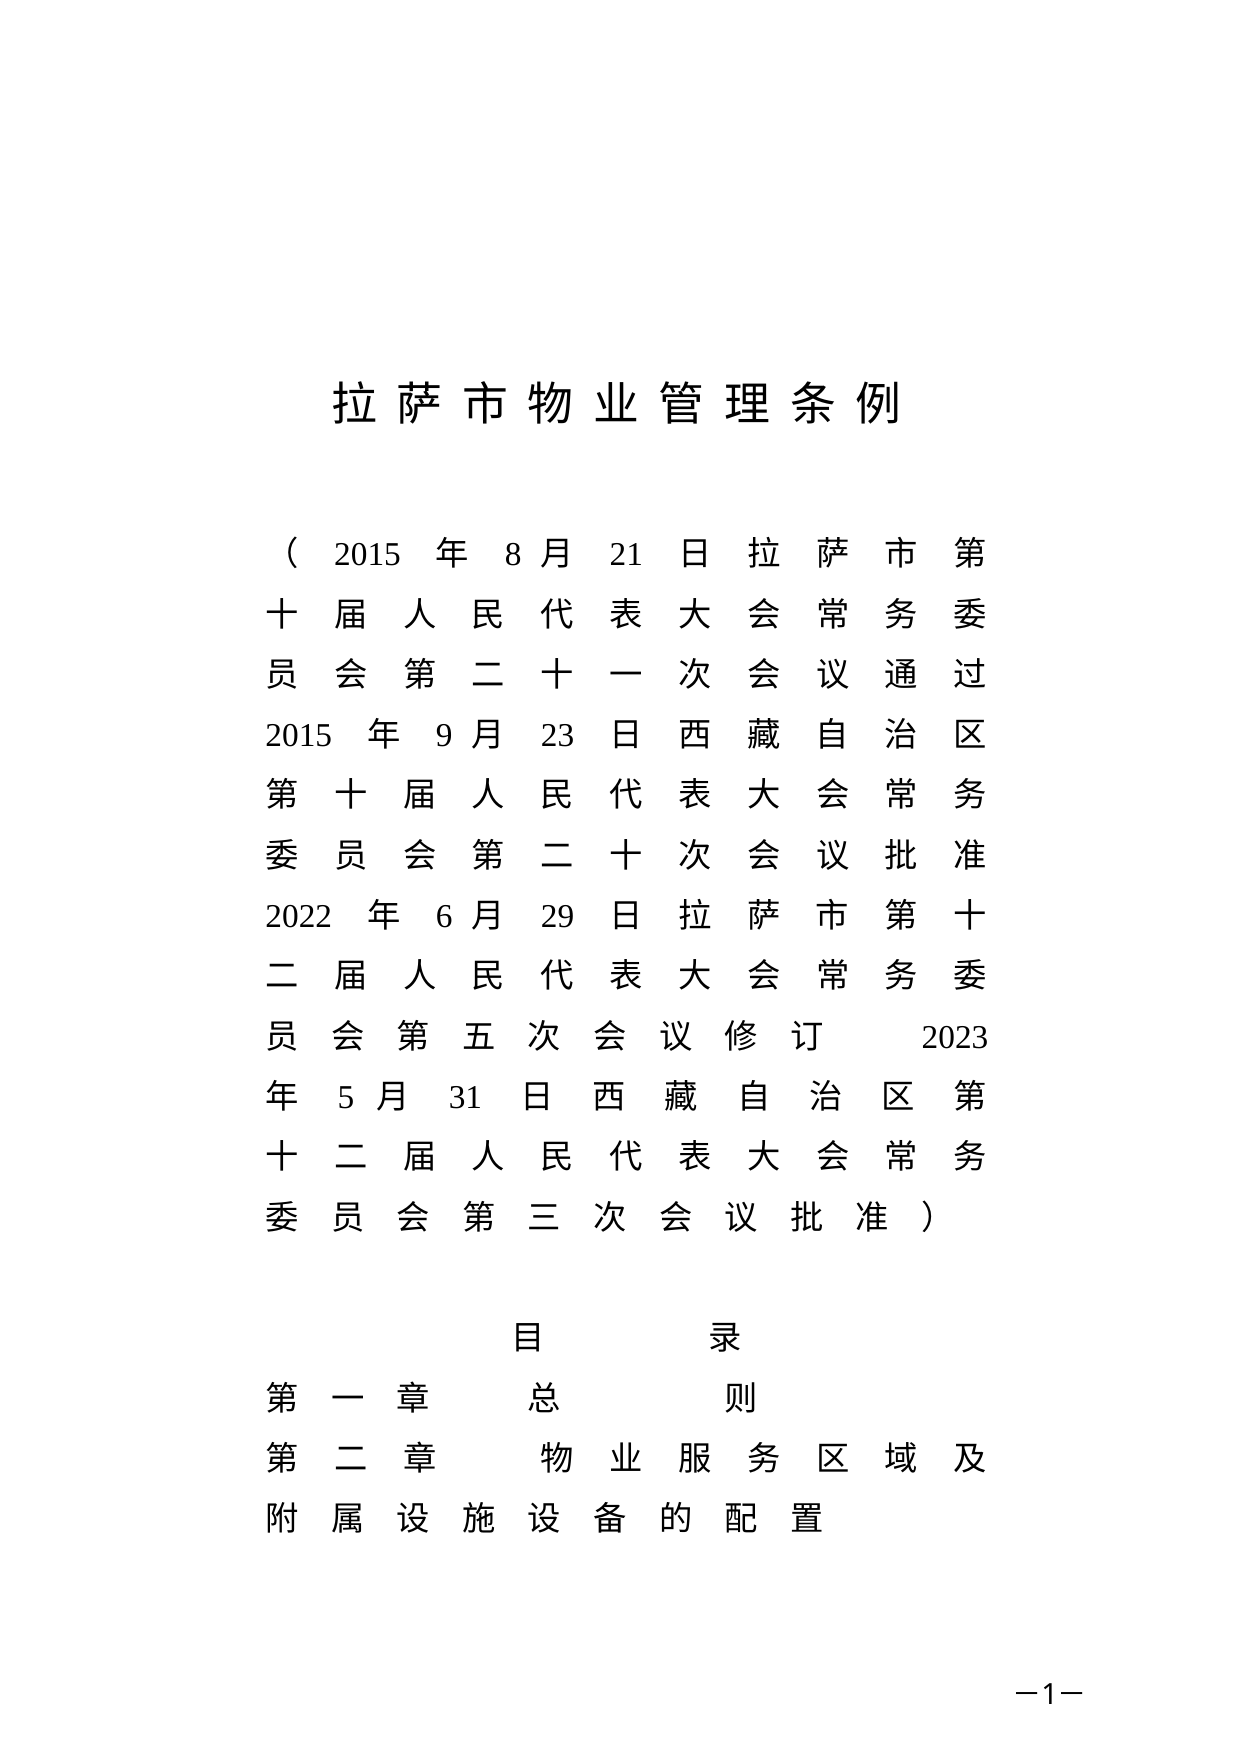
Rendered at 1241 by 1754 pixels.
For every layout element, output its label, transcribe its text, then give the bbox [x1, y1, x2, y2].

text 第二章 物业服务区域及附属设施设备的配置 [232, 1426, 1019, 1546]
text 目 录 [232, 1305, 1019, 1365]
text 第一章 总 则 [232, 1365, 1019, 1426]
text （2015年8月21日拉萨市第十届人民代表大会常务委员会第二十一次会议通过 2015年9月23日西藏自治区第十届人民代表大会常务委员会第二十次会议批准 2022年6月29日拉萨市第十二届人民代表大会常务委员会第五次会议修订 2023年5月31日西藏自治区第十二届人民代表大会常务委员会第三次会议批准） [232, 521, 1019, 1245]
text 拉萨市物业管理条例 [167, 340, 1085, 461]
